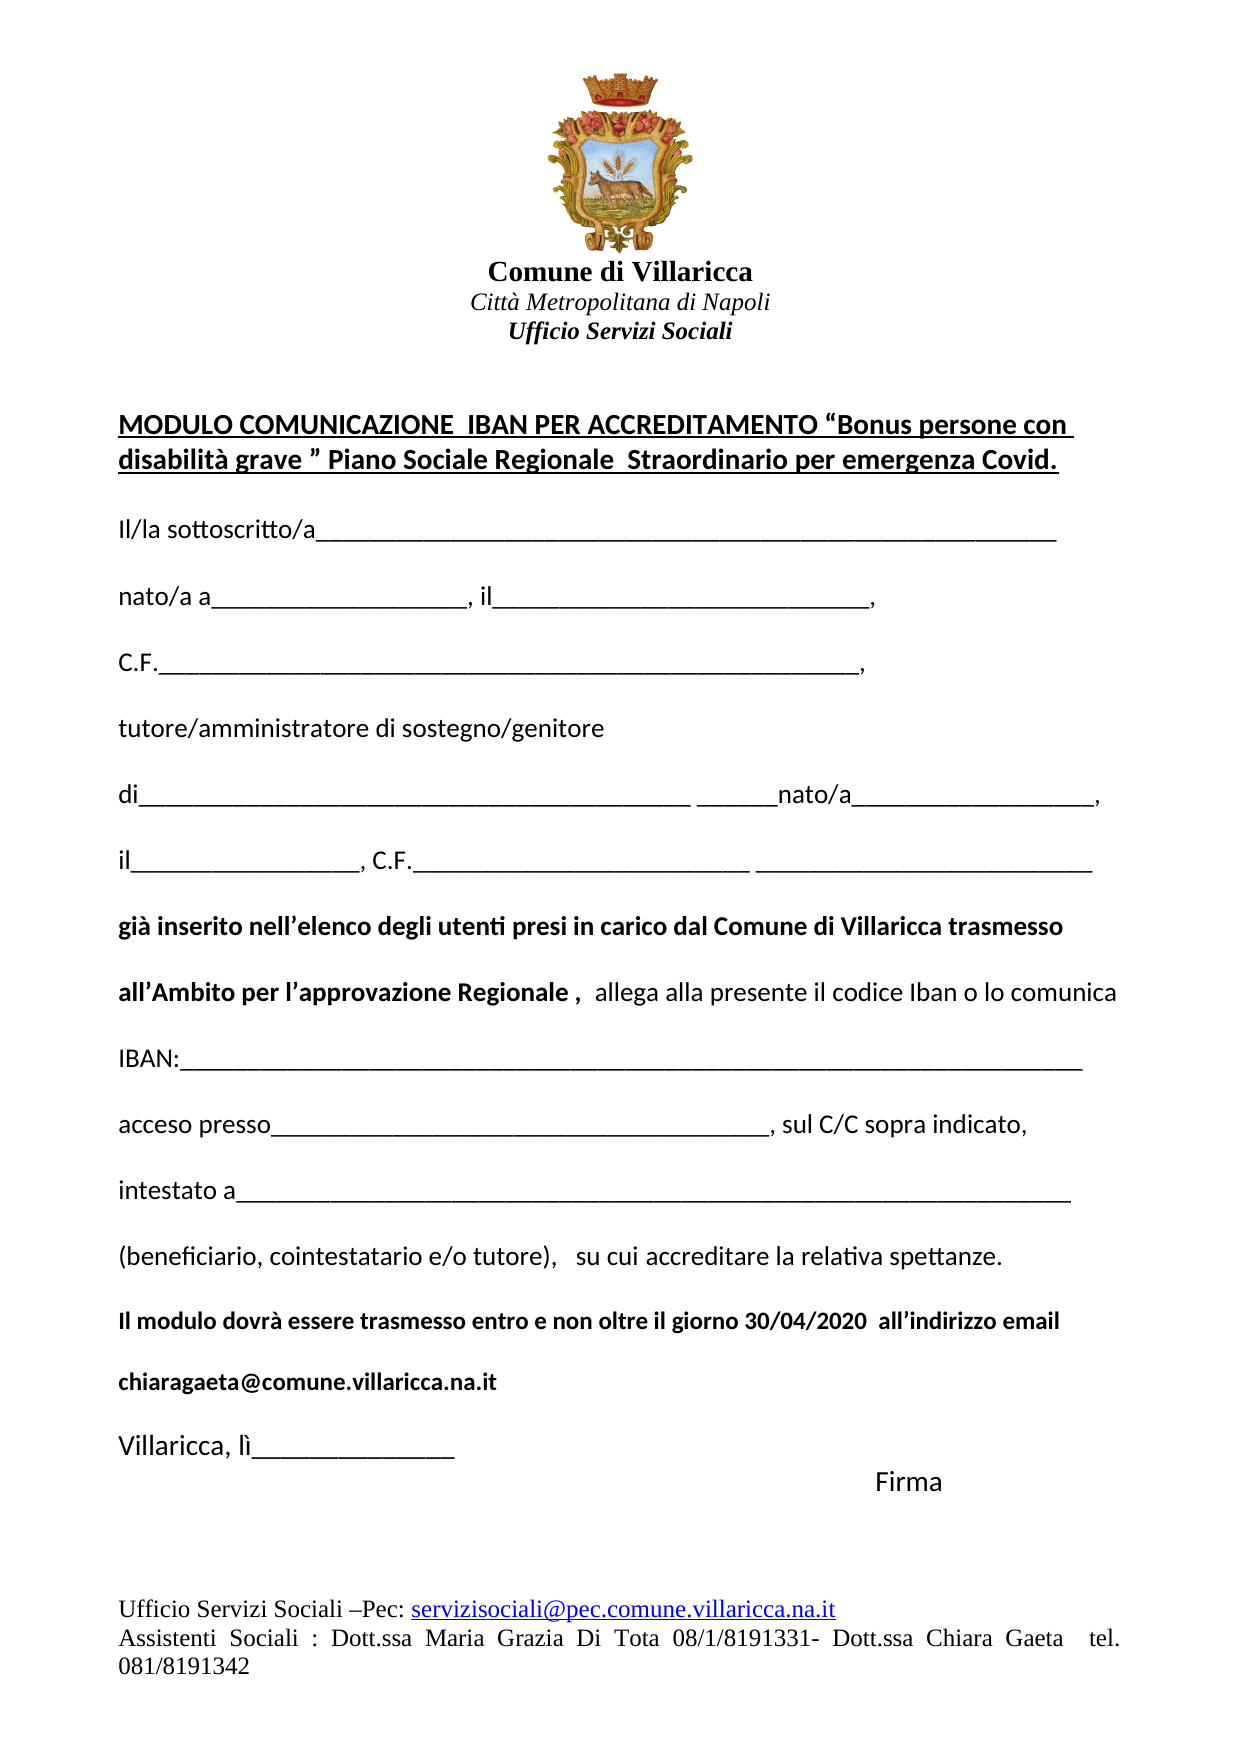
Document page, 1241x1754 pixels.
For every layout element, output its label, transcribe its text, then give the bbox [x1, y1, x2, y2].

text Firma [118, 1463, 1122, 1498]
text Villaricca, lì______________ [118, 1427, 1122, 1463]
text Il modulo dovrà essere trasmesso entro e non oltre il giorno 30/04/2020 all’indirizzo email chiaragaeta@comune.villaricca.na.it [118, 1305, 1122, 1397]
text già inserito nell’elenco degli utenti presi in carico dal Comune di Villaricca trasmesso all’Ambito per l’approvazione Regionale , allega alla presente il codice Iban o lo comunica [118, 909, 1122, 1008]
text nato/a a___________________, il____________________________, C.F.____________________________________________________, tutore/amministratore di sostegno/genitore di_________________________________________ ______nato/a__________________, il_________________, C.F._________________________ _________________________ [118, 579, 1122, 876]
text MODULO COMUNICAZIONE IBAN PER ACCREDITAMENTO “Bonus persone con disabilità grave ” Piano Sociale Regionale Straordinario per emergenza Covid. [118, 406, 1122, 477]
picture [547, 73, 693, 254]
text Il/la sottoscritto/a_______________________________________________________ [118, 513, 1122, 546]
text IBAN:___________________________________________________________________ acceso presso_____________________________________, sul C/C sopra indicato, intestato a______________________________________________________________ [118, 1041, 1122, 1206]
text (beneficiario, cointestatario e/o tutore), su cui accreditare la relativa spettanze. [118, 1239, 1122, 1272]
